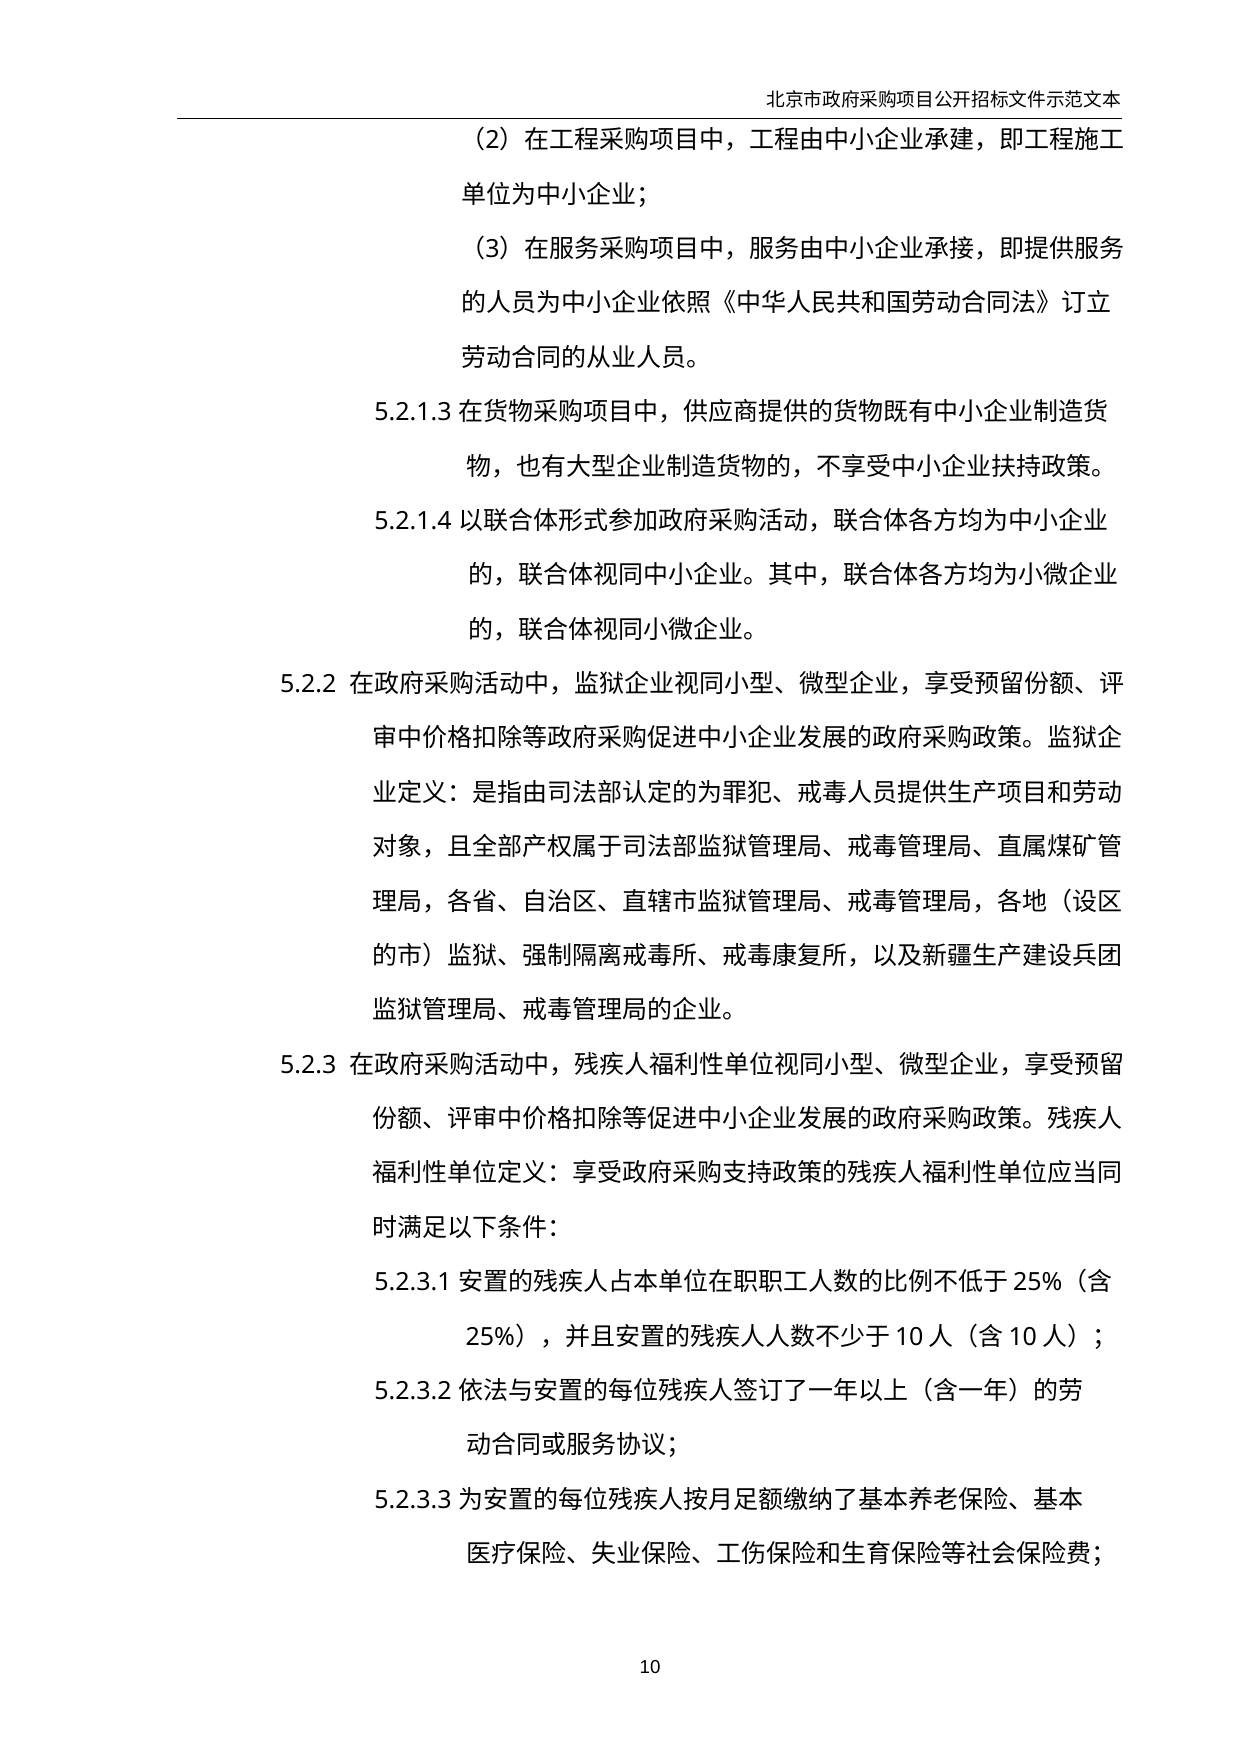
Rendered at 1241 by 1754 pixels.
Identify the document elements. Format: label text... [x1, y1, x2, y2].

text 5.2.3.2 依法与安置的每位残疾人签订了一年以上（含一年）的劳动合同或服务协议； [374, 1370, 1107, 1461]
text 5.2.1.4 以联合体形式参加政府采购活动，联合体各方均为中小企业的，联合体视同中小企业。其中，联合体各方均为小微企业的，联合体视同小微企业。 [374, 500, 1126, 645]
text 5.2.3.3 为安置的每位残疾人按月足额缴纳了基本养老保险、基本医疗保险、失业保险、工伤保险和生育保险等社会保险费； [374, 1479, 1107, 1570]
text 5.2.2 在政府采购活动中，监狱企业视同小型、微型企业，享受预留份额、评审中价格扣除等政府采购促进中小企业发展的政府采购政策。监狱企业定义：是指由司法部认定的为罪犯、戒毒人员提供生产项目和劳动对象，且全部产权属于司法部监狱管理局、戒毒管理局、直属煤矿管理局，各省、自治区、直辖市监狱管理局、戒毒管理局，各地（设区的市）监狱、强制隔离戒毒所、戒毒康复所，以及新疆生产建设兵团监狱管理局、戒毒管理局的企业。 [280, 663, 1134, 1026]
text （2）在工程采购项目中，工程由中小企业承建，即工程施工单位为中小企业； [460, 120, 1126, 210]
text （3）在服务采购项目中，服务由中小企业承接，即提供服务的人员为中小企业依照《中华人民共和国劳动合同法》订立劳动合同的从业人员。 [460, 228, 1126, 373]
text 5.2.1.3 在货物采购项目中，供应商提供的货物既有中小企业制造货物，也有大型企业制造货物的，不享受中小企业扶持政策。 [374, 392, 1128, 482]
text 5.2.3.1 安置的残疾人占本单位在职职工人数的比例不低于25%（含25%），并且安置的残疾人人数不少于10人（含10人）； [374, 1262, 1126, 1352]
text 5.2.3 在政府采购活动中，残疾人福利性单位视同小型、微型企业，享受预留份额、评审中价格扣除等促进中小企业发展的政府采购政策。残疾人福利性单位定义：享受政府采购支持政策的残疾人福利性单位应当同时满足以下条件： [280, 1044, 1126, 1243]
